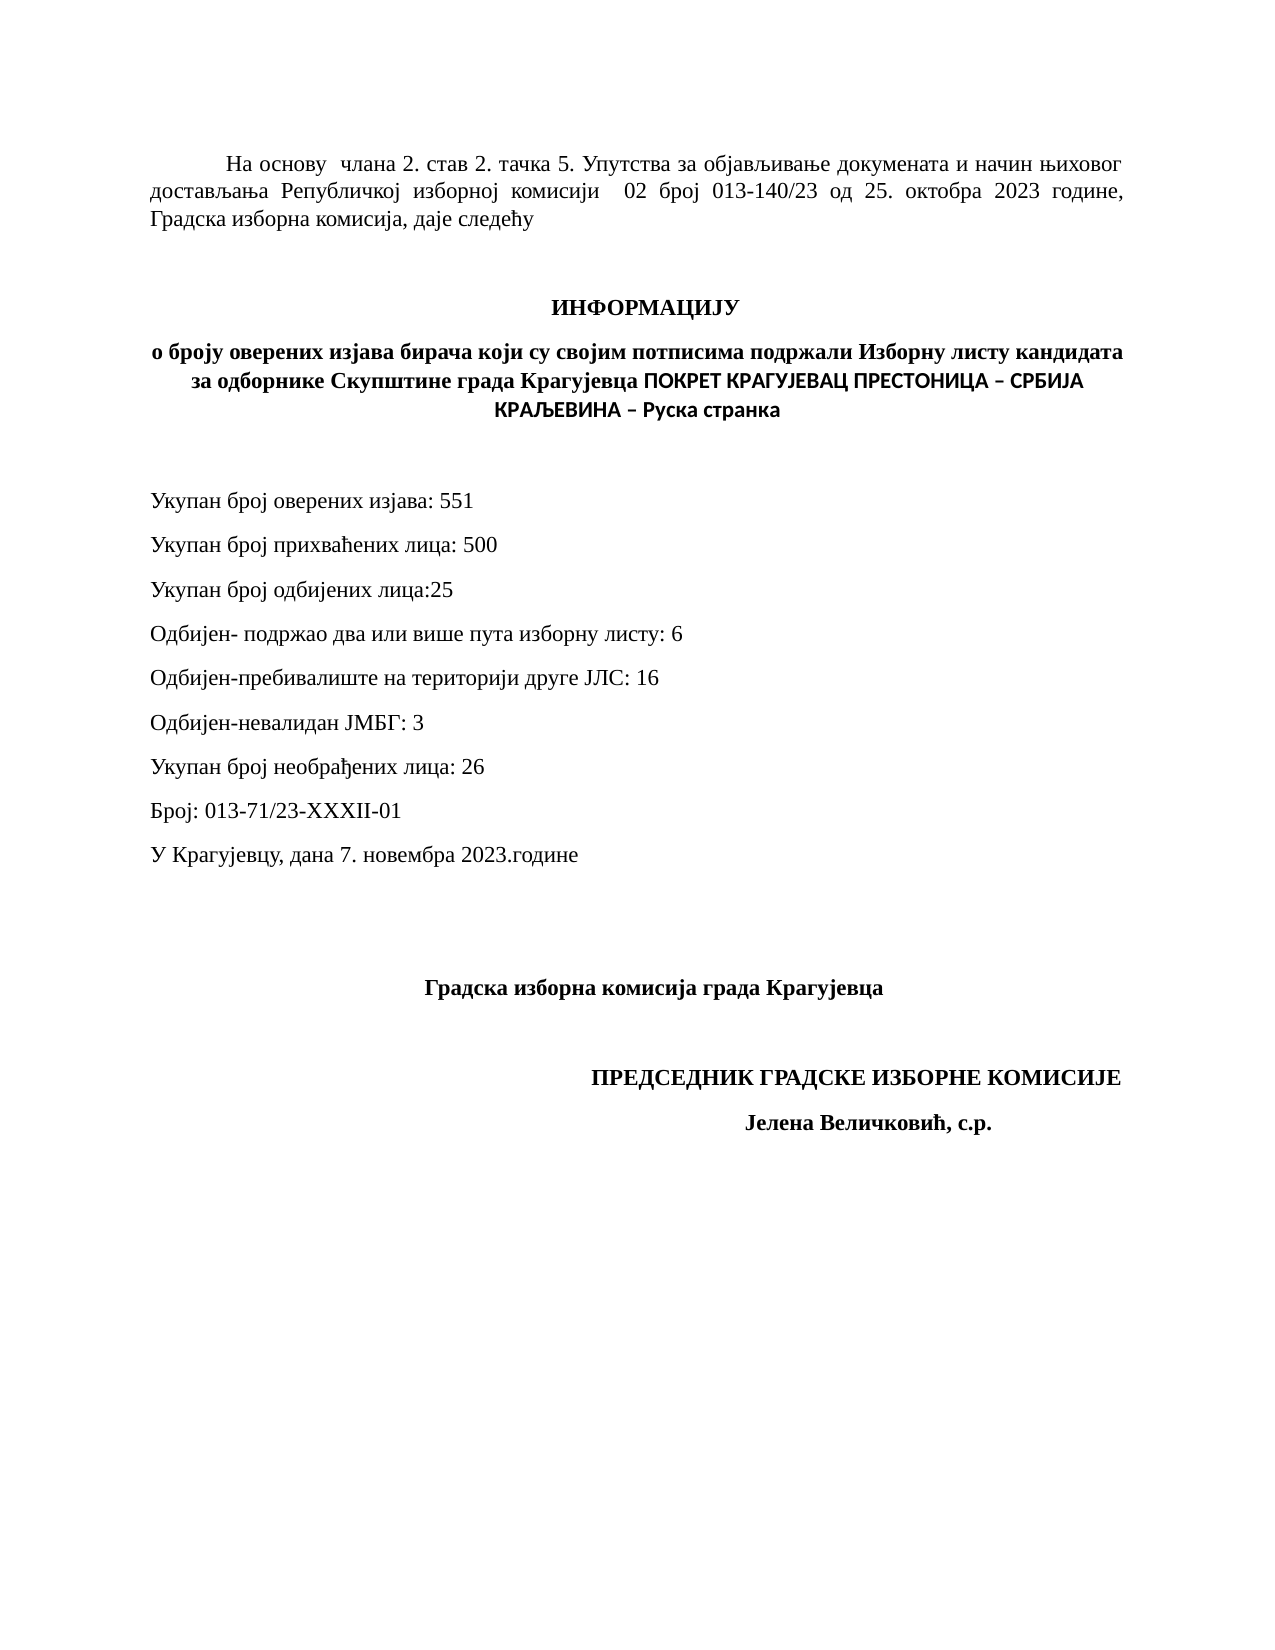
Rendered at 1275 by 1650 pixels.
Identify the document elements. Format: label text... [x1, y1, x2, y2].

text Одбијен-невалидан ЈМБГ: 3 [150, 708, 1125, 735]
text На основу члана 2. став 2. тачка 5. Упутства за објављивање докумената и начин њиховог достављања Републичкој изборној комисији 02 број 013-140/23 од 25. октобра 2023 године, Градска изборна комисија, даје следећу [150, 150, 1125, 232]
text о броју оверених изјава бирача који су својим потписима подржали Изборну листу кандидата за одборнике Скупштине града Крагујевца ПОКРЕТ КРАГУЈЕВАЦ ПРЕСТОНИЦА – СРБИЈА КРАЉЕВИНА – Руска странка [150, 338, 1125, 423]
text Одбијен- подржао два или више пута изборну листу: 6 [150, 620, 1125, 646]
text Број: 013-71/23-XXXII-01 [150, 797, 1125, 823]
text Укупан број необрађених лица: 26 [150, 753, 1125, 779]
text У Крагујевцу, дана 7. новембра 2023.године [150, 841, 1125, 868]
text Укупан број прихваћених лица: 500 [150, 531, 1125, 558]
text Укупан број одбијених лица:25 [150, 576, 1125, 602]
text ИНФОРМАЦИЈУ [150, 294, 1125, 320]
text Градска изборна комисија града Крагујевца [150, 974, 1125, 1001]
text Одбијен-пребивалиште на територији друге ЈЛС: 16 [150, 664, 1125, 691]
text Укупан број оверених изјава: 551 [150, 487, 1125, 513]
text ПРЕДСЕДНИК ГРАДСКЕ ИЗБОРНЕ КОМИСИЈЕ [150, 1064, 1125, 1091]
text Јелена Величковић, с.р. [150, 1109, 1125, 1135]
